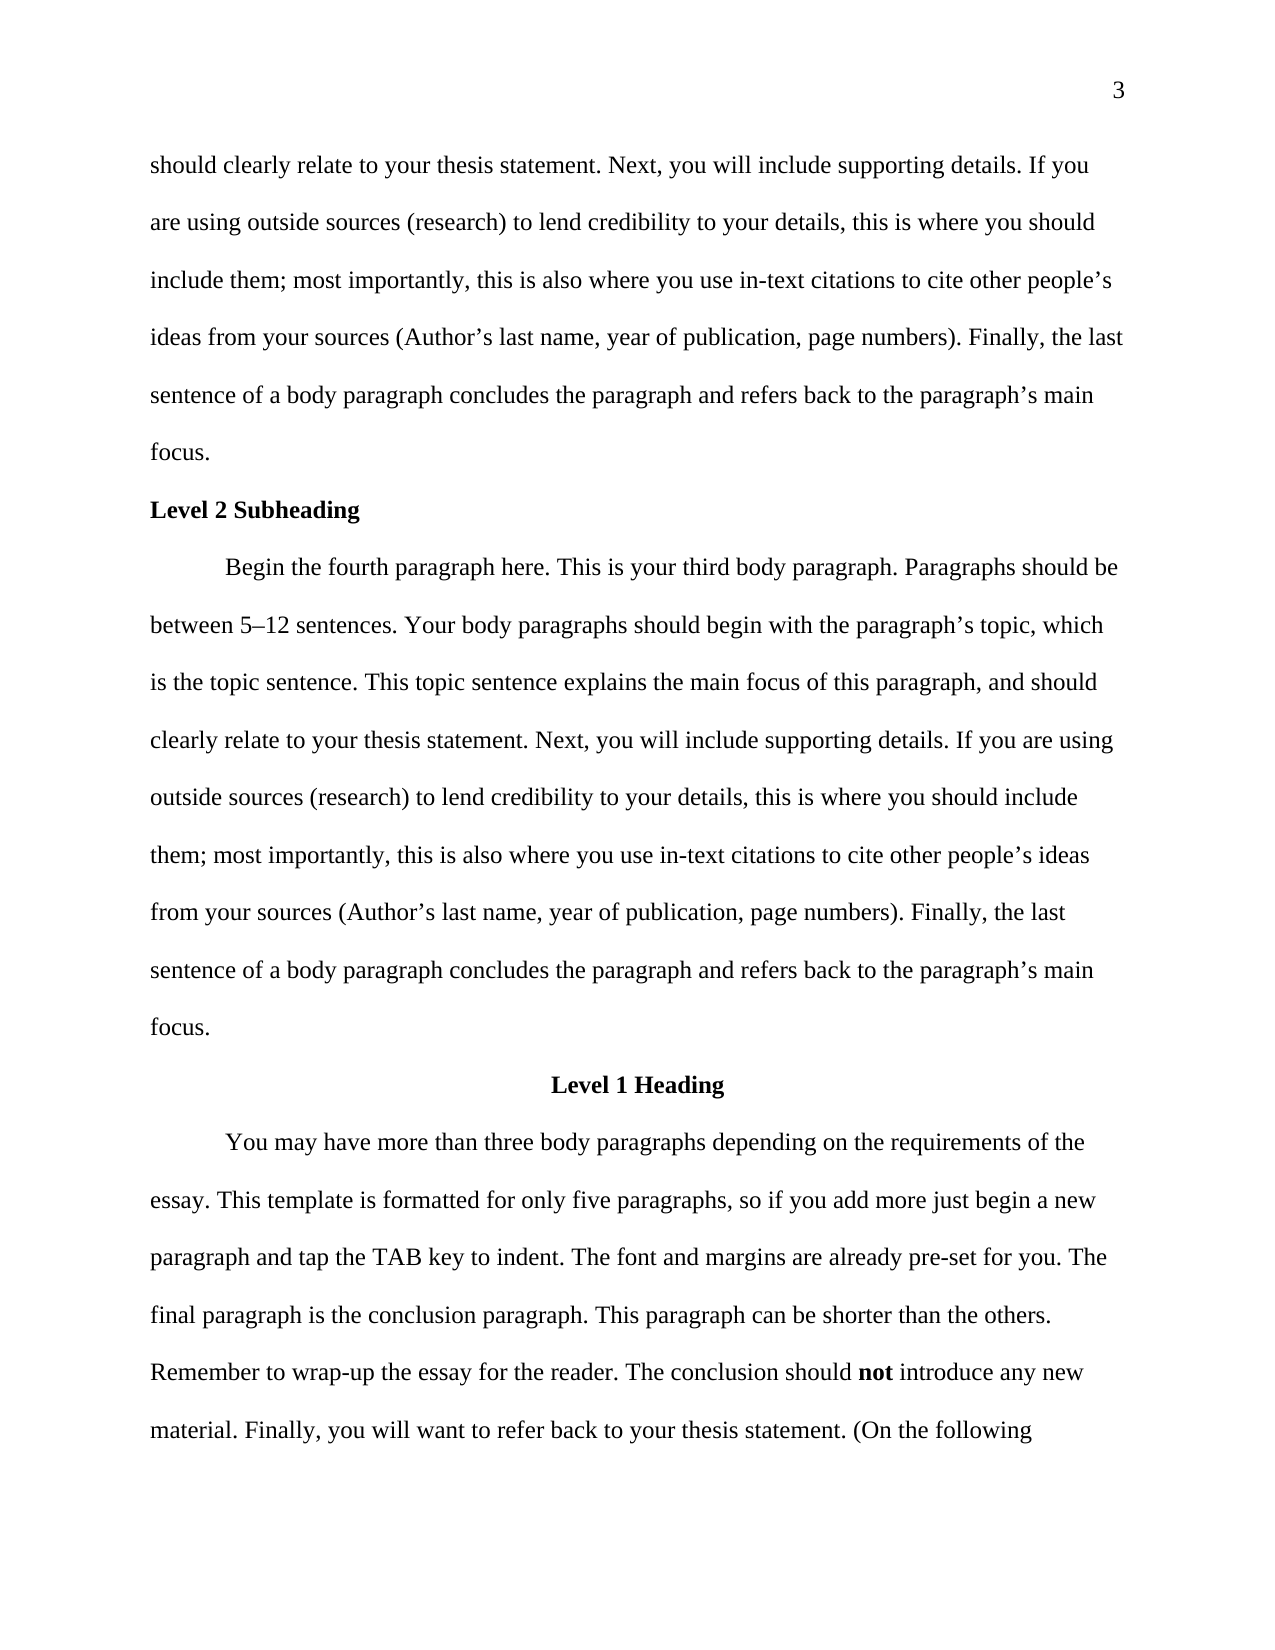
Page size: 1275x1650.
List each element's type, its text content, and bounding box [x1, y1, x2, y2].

text Level 2 Subheading [150, 495, 1125, 524]
text Begin the fourth paragraph here. This is your third body paragraph. Paragraphs should be between 5–12 sentences. Your body paragraphs should begin with the paragraph’s topic, which is the topic sentence. This topic sentence explains the main focus of this paragraph, and should clearly relate to your thesis statement. Next, you will include supporting details. If you are using outside sources (research) to lend credibility to your details, this is where you should include them; most importantly, this is also where you use in-text citations to cite other people’s ideas from your sources (Author’s last name, year of publication, page numbers). Finally, the last sentence of a body paragraph concludes the paragraph and refers back to the paragraph’s main focus. [150, 552, 1125, 1041]
text Level 1 Heading [150, 1070, 1125, 1099]
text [150, 1127, 1125, 1444]
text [150, 150, 1125, 466]
